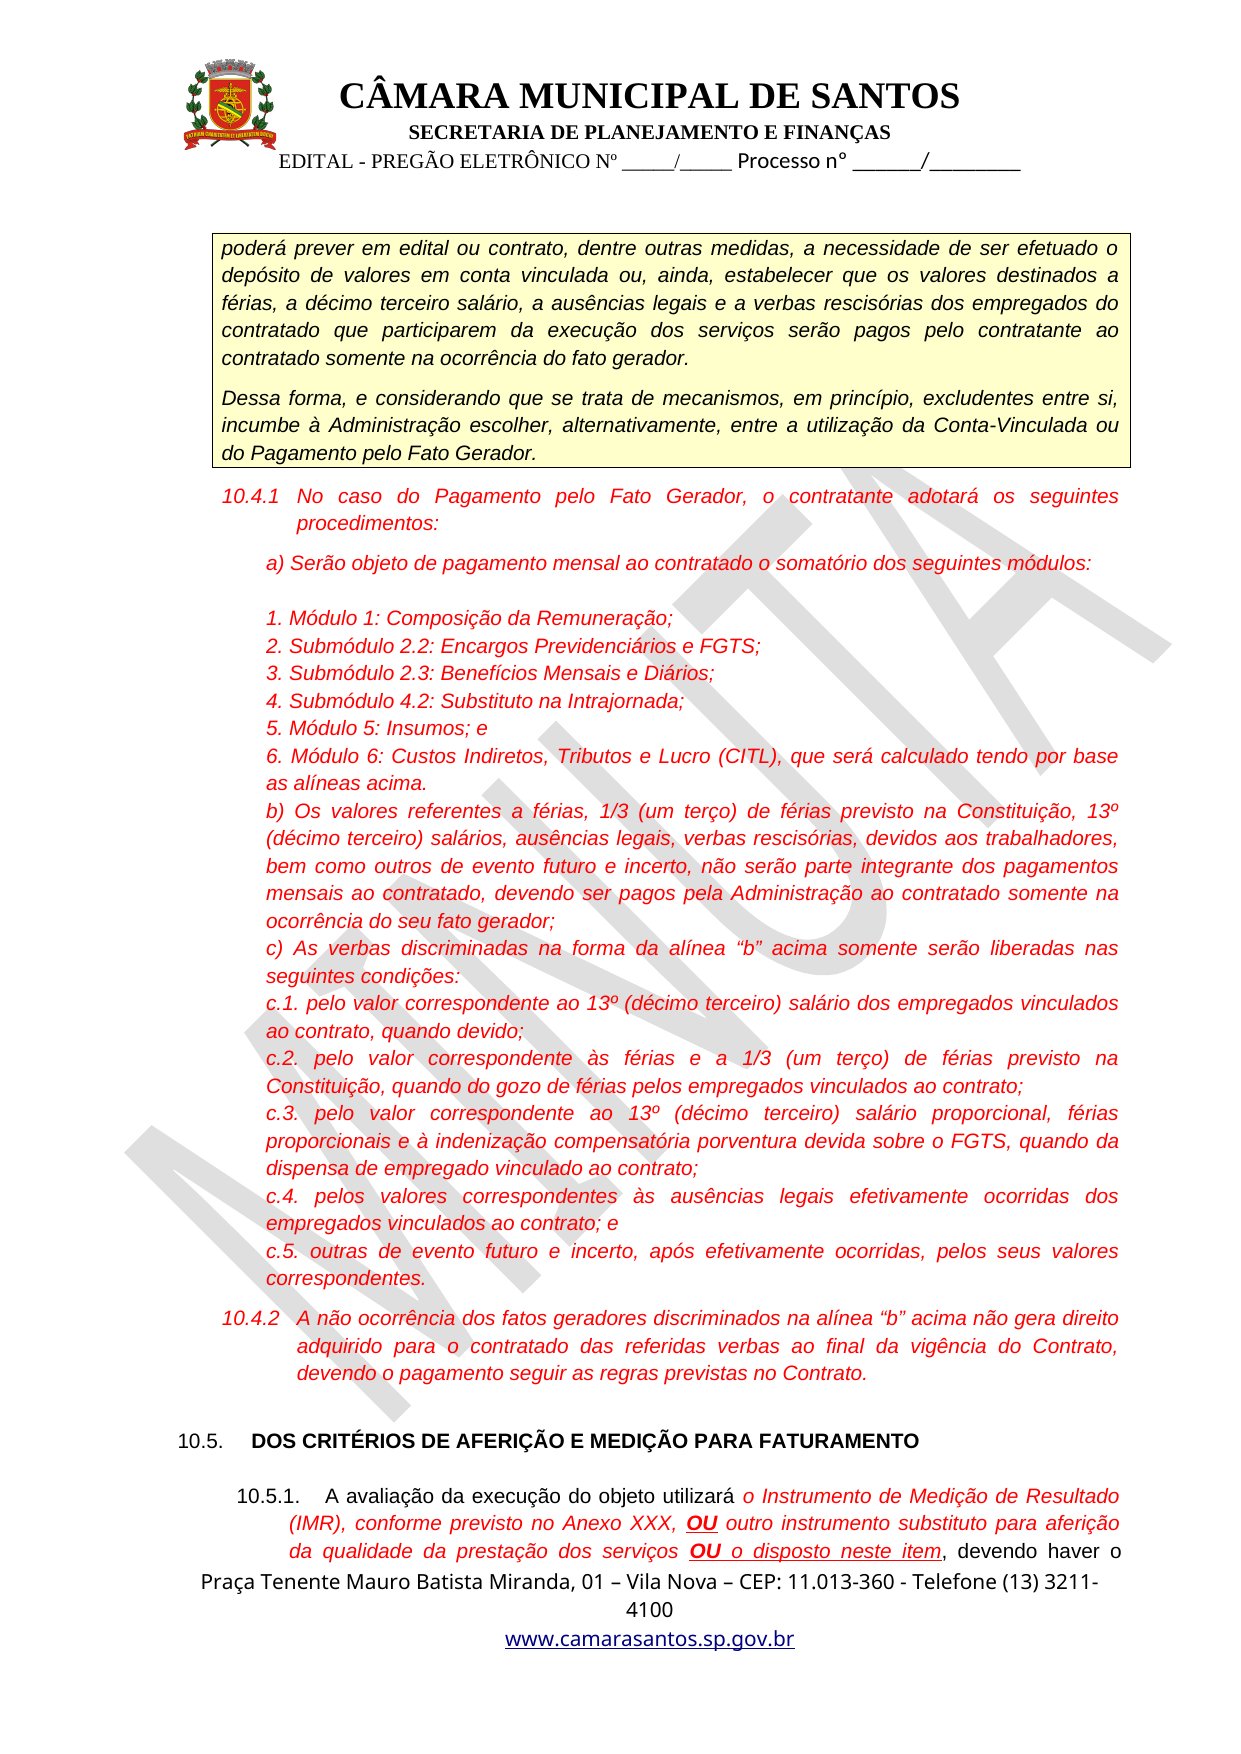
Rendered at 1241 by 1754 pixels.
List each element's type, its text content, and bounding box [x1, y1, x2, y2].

list DOS CRITÉRIOS DE AFERIÇÃO E MEDIÇÃO PARA FATURAMENTO [177, 1429, 1122, 1453]
picture [183, 59, 277, 150]
text 2. Submódulo 2.2: Encargos Previdenciários e FGTS; [266, 634, 1122, 658]
text 1. Módulo 1: Composição da Remuneração; [266, 606, 1122, 630]
text a) Serão objeto de pagamento mensal ao contratado o somatório dos seguintes módulos: [266, 551, 1122, 575]
text c.2. pelo valor correspondente às férias e a 1/3 (um terço) de férias previsto na Constituição, quando do gozo de férias pelos empregados vinculados ao contrato; [266, 1046, 1122, 1098]
text c) As verbas discriminadas na forma da alínea “b” acima somente serão liberadas nas seguintes condições: [266, 936, 1122, 988]
text c.5. outras de evento futuro e incerto, após efetivamente ocorridas, pelos seus valores correspondentes. [266, 1239, 1122, 1290]
text 6. Módulo 6: Custos Indiretos, Tributos e Lucro (CITL), que será calculado tendo por base as alíneas acima. [266, 744, 1122, 795]
text 5. Módulo 5: Insumos; e [266, 716, 1122, 740]
text c.3. pelo valor correspondente ao 13º (décimo terceiro) salário proporcional, férias proporcionais e à indenização compensatória porventura devida sobre o FGTS, quando da dispensa de empregado vinculado ao contrato; [266, 1101, 1122, 1180]
text 4. Submódulo 4.2: Substituto na Intrajornada; [266, 689, 1122, 713]
text b) Os valores referentes a férias, 1/3 (um terço) de férias previsto na Constituição, 13º (décimo terceiro) salários, ausências legais, verbas rescisórias, devidos aos trabalhadores, bem como outros de evento futuro e incerto, não serão parte integrante dos pagamentos mensais ao contratado, devendo ser pagos pela Administração ao contratado somente na ocorrência do seu fato gerador; [266, 799, 1122, 933]
list No caso do Pagamento pelo Fato Gerador, o contratante adotará os seguintes procedimentos: [222, 484, 1122, 535]
text c.1. pelo valor correspondente ao 13º (décimo terceiro) salário dos empregados vinculados ao contrato, quando devido; [266, 991, 1122, 1043]
list A não ocorrência dos fatos geradores discriminados na alínea “b” acima não gera direito adquirido para o contratado das referidas verbas ao final da vigência do Contrato, devendo o pagamento seguir as regras previstas no Contrato. [222, 1306, 1122, 1385]
text 3. Submódulo 2.3: Benefícios Mensais e Diários; [266, 661, 1122, 685]
text c.4. pelos valores correspondentes às ausências legais efetivamente ocorridas dos empregados vinculados ao contrato; e [266, 1184, 1122, 1235]
text Dessa forma, e considerando que se trata de mecanismos, em princípio, excludentes entre si, incumbe à Administração escolher, alternativamente, entre a utilização da Conta-Vinculada ou do Pagamento pelo Fato Gerador. [213, 382, 1130, 467]
